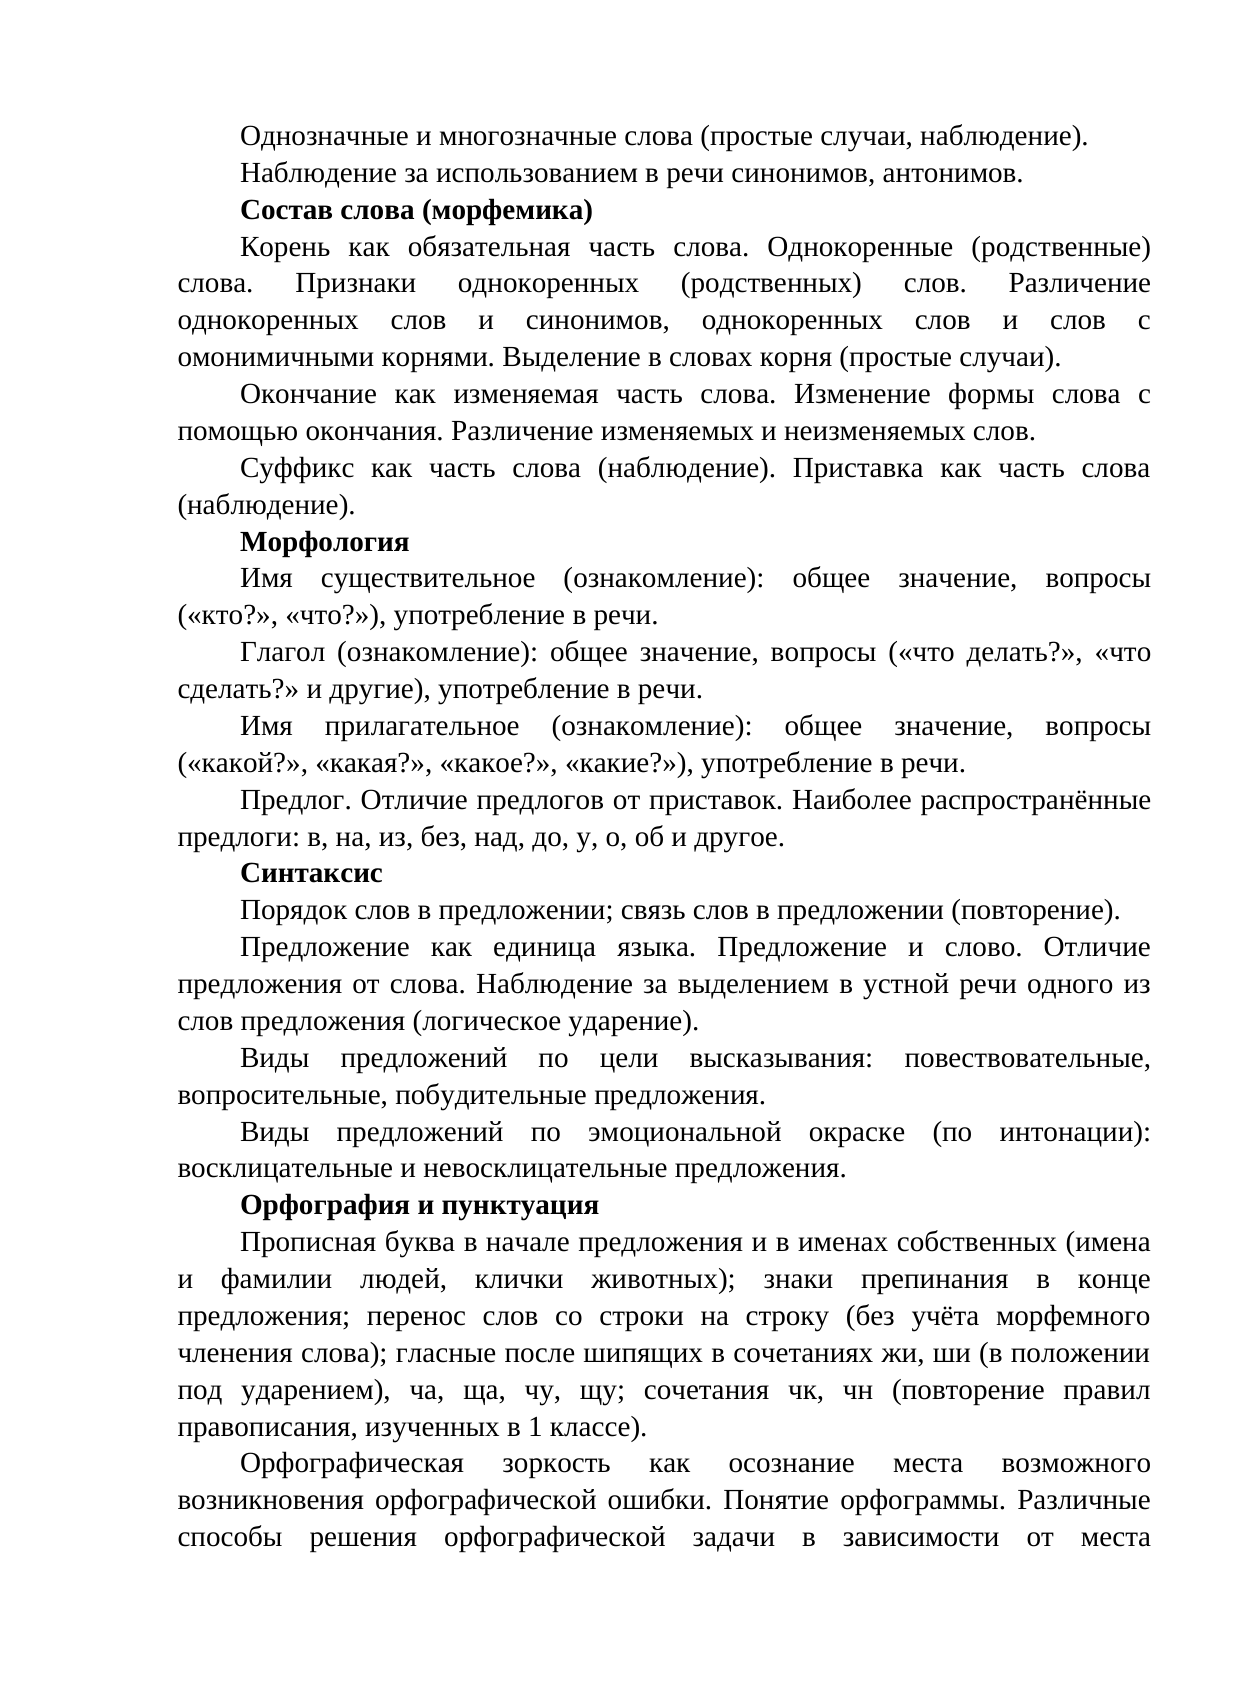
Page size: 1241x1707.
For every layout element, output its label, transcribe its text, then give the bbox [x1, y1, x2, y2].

text Предлог. Отличие предлогов от приставок. Наиболее распространённые предлоги: в, на, из, без, над, до, у, о, об и другое. [177, 782, 1152, 852]
text Однозначные и многозначные слова (простые случаи, наблюдение). [177, 118, 1152, 152]
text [177, 1446, 1152, 1553]
text Предложение как единица языка. Предложение и слово. Отличие предложения от слова. Наблюдение за выделением в устной речи одного из слов предложения (логическое ударение). [177, 929, 1152, 1037]
text Виды предложений по цели высказывания: повествовательные, вопросительные, побудительные предложения. [177, 1040, 1152, 1110]
text Синтаксис [177, 856, 1152, 889]
text Порядок слов в предложении; связь слов в предложении (повторение). [177, 892, 1152, 926]
text Имя прилагательное (ознакомление): общее значение, вопросы («какой?», «какая?», «какое?», «какие?»), употребление в речи. [177, 708, 1152, 778]
text Орфография и пунктуация [177, 1187, 1152, 1221]
text Имя существительное (ознакомление): общее значение, вопросы («кто?», «что?»), употребление в речи. [177, 561, 1152, 631]
text Корень как обязательная часть слова. Однокоренные (родственные) слова. Признаки однокоренных (родственных) слов. Различение однокоренных слов и синонимов, однокоренных слов и слов с омонимичными корнями. Выделение в словах корня (простые случаи). [177, 229, 1152, 373]
text Виды предложений по эмоциональной окраске (по интонации): восклицательные и невосклицательные предложения. [177, 1114, 1152, 1184]
text Наблюдение за использованием в речи синонимов, антонимов. [177, 155, 1152, 188]
text Суффикс как часть слова (наблюдение). Приставка как часть слова (наблюдение). [177, 450, 1152, 520]
text Прописная буква в начале предложения и в именах собственных (имена и фамилии людей, клички животных); знаки препинания в конце предложения; перенос слов со строки на строку (без учёта морфемного членения слова); гласные после шипящих в сочетаниях жи, ши (в положении под ударением), ча, ща, чу, щу; сочетания чк, чн (повторение правил правописания, изученных в 1 классе). [177, 1224, 1152, 1442]
text Глагол (ознакомление): общее значение, вопросы («что делать?», «что сделать?» и другие), употребление в речи. [177, 634, 1152, 705]
text Окончание как изменяемая часть слова. Изменение формы слова с помощью окончания. Различение изменяемых и неизменяемых слов. [177, 376, 1152, 447]
text Состав слова (морфемика) [177, 192, 1152, 225]
text Морфология [177, 524, 1152, 557]
